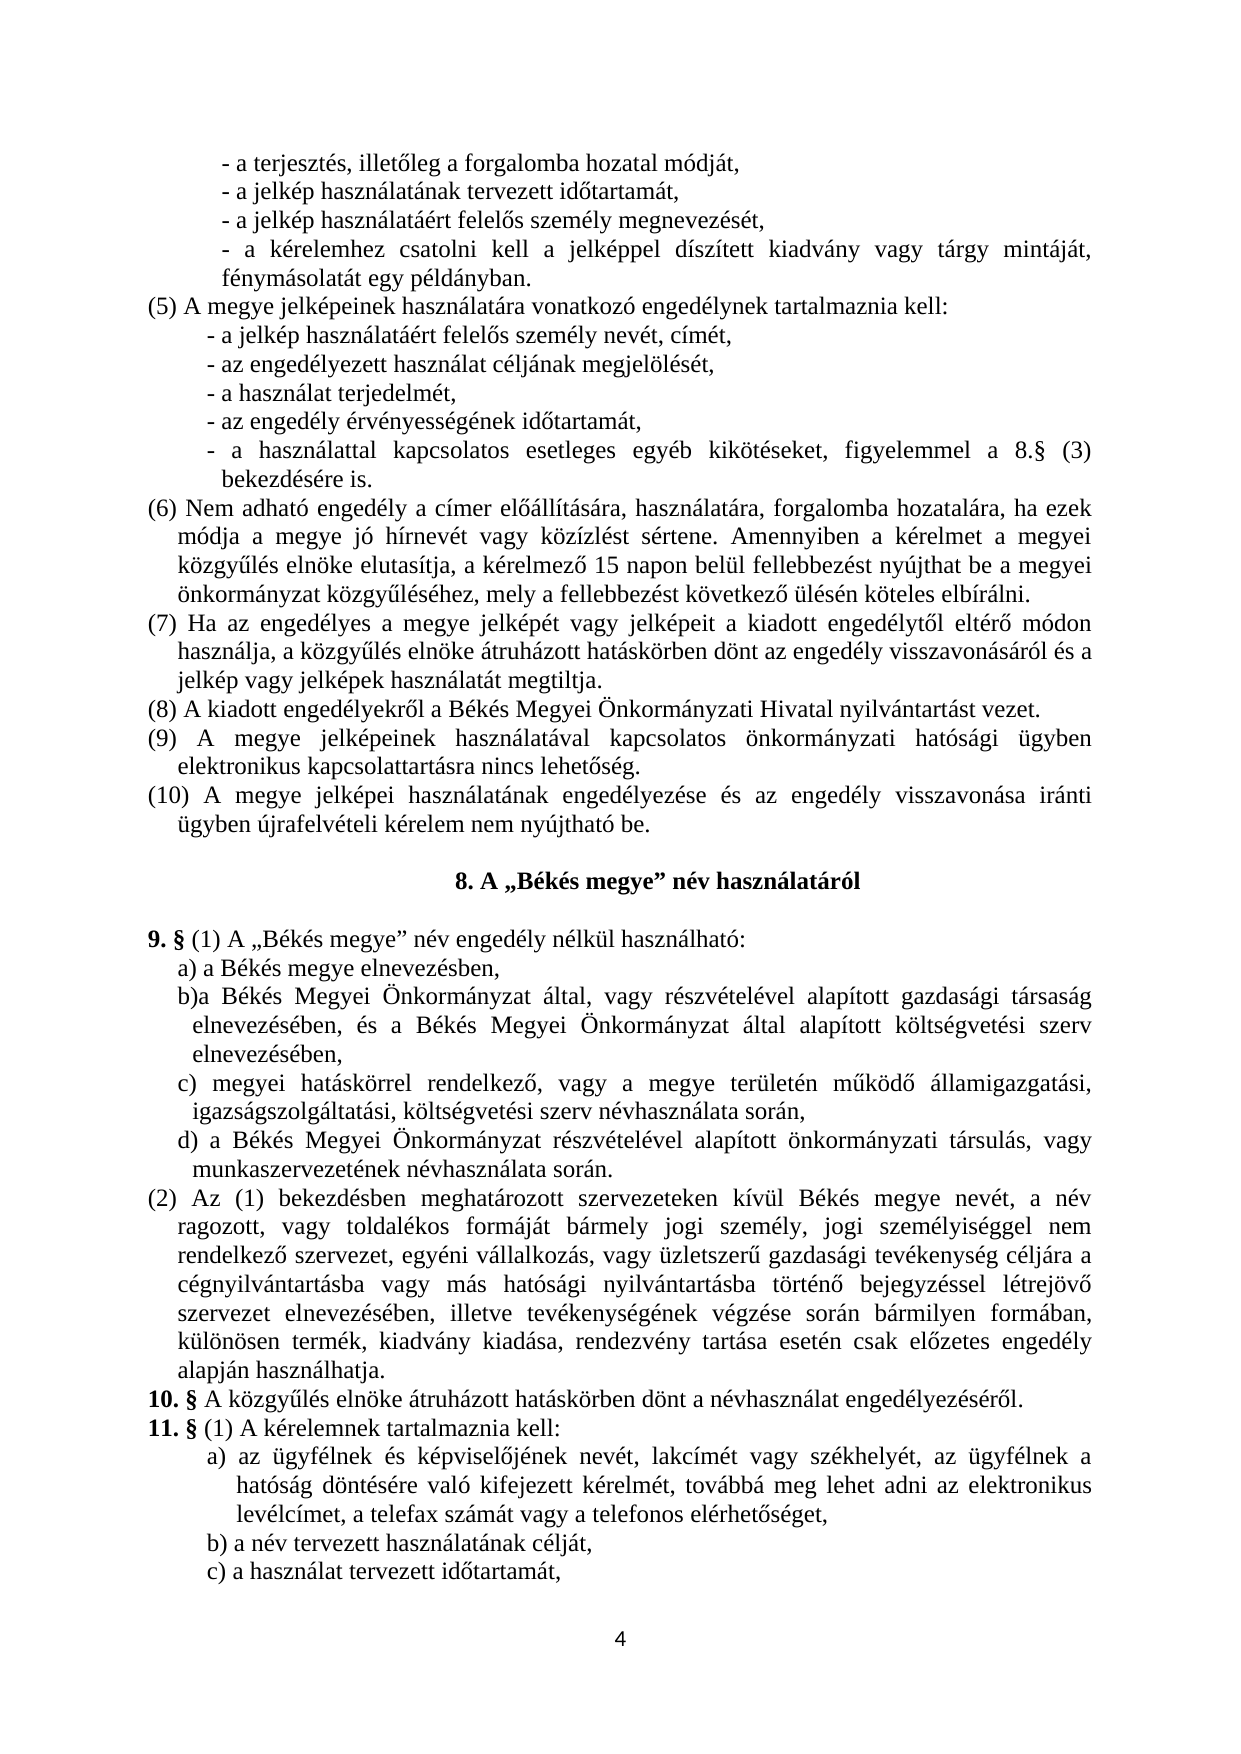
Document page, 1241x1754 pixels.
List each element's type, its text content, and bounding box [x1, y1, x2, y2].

text (5) A megye jelképeinek használatára vonatkozó engedélynek tartalmaznia kell: [148, 291, 1093, 320]
text - a jelkép használatáért felelős személy megnevezését, [221, 205, 1093, 234]
text (8) A kiadott engedélyekről a Békés Megyei Önkormányzati Hivatal nyilvántartást vezet. [148, 694, 1093, 723]
text c) megyei hatáskörrel rendelkező, vagy a megye területén működő államigazgatási, igazságszolgáltatási, költségvetési szerv névhasználata során, [177, 1068, 1093, 1125]
text - az engedély érvényességének időtartamát, [207, 406, 1093, 435]
text a) az ügyfélnek és képviselőjének nevét, lakcímét vagy székhelyét, az ügyfélnek a hatóság döntésére való kifejezett kérelmét, továbbá meg lehet adni az elektronikus levélcímet, a telefax számát vagy a telefonos elérhetőséget, [207, 1441, 1093, 1528]
text a) a Békés megye elnevezésben, [177, 953, 1093, 981]
text - a terjesztés, illetőleg a forgalomba hozatal módját, [221, 148, 1093, 176]
text (2) Az (1) bekezdésben meghatározott szervezeteken kívül Békés megye nevét, a név ragozott, vagy toldalékos formáját bármely jogi személy, jogi személyiséggel nem rendelkező szervezet, egyéni vállalkozás, vagy üzletszerű gazdasági tevékenység céljára a cégnyilvántartásba vagy más hatósági nyilvántartásba történő bejegyzéssel létrejövő szervezet elnevezésében, illetve tevékenységének végzése során bármilyen formában, különösen termék, kiadvány kiadása, rendezvény tartása esetén csak előzetes engedély alapján használhatja. [148, 1183, 1093, 1384]
text - a használat terjedelmét, [207, 378, 1093, 406]
text 9. § (1) A „Békés megye” név engedély nélkül használható: [148, 924, 1093, 953]
text 11. § (1) A kérelemnek tartalmaznia kell: [148, 1413, 1093, 1441]
text (7) Ha az engedélyes a megye jelképét vagy jelképeit a kiadott engedélytől eltérő módon használja, a közgyűlés elnöke átruházott hatáskörben dönt az engedély visszavonásáról és a jelkép vagy jelképek használatát megtiltja. [148, 608, 1093, 694]
text 10. § A közgyűlés elnöke átruházott hatáskörben dönt a névhasználat engedélyezéséről. [148, 1384, 1093, 1413]
text (9) A megye jelképeinek használatával kapcsolatos önkormányzati hatósági ügyben elektronikus kapcsolattartásra nincs lehetőség. [148, 723, 1093, 780]
text (10) A megye jelképei használatának engedélyezése és az engedély visszavonása iránti ügyben újrafelvételi kérelem nem nyújtható be. [148, 780, 1093, 838]
text - a jelkép használatának tervezett időtartamát, [221, 176, 1093, 205]
text d) a Békés Megyei Önkormányzat részvételével alapított önkormányzati társulás, vagy munkaszervezetének névhasználata során. [177, 1125, 1093, 1183]
text b) a név tervezett használatának célját, [207, 1528, 1093, 1556]
text - az engedélyezett használat céljának megjelölését, [207, 349, 1093, 378]
text b)a Békés Megyei Önkormányzat által, vagy részvételével alapított gazdasági társaság elnevezésében, és a Békés Megyei Önkormányzat által alapított költségvetési szerv elnevezésében, [177, 981, 1093, 1068]
text - a használattal kapcsolatos esetleges egyéb kikötéseket, figyelemmel a 8.§ (3) bekezdésére is. [207, 435, 1093, 493]
text 8. A „Békés megye” név használatáról [223, 866, 1093, 895]
text - a kérelemhez csatolni kell a jelképpel díszített kiadvány vagy tárgy mintáját, fénymásolatát egy példányban. [221, 234, 1093, 291]
text c) a használat tervezett időtartamát, [207, 1556, 1093, 1585]
text - a jelkép használatáért felelős személy nevét, címét, [207, 320, 1093, 349]
text (6) Nem adható engedély a címer előállítására, használatára, forgalomba hozatalára, ha ezek módja a megye jó hírnevét vagy közízlést sértene. Amennyiben a kérelmet a megyei közgyűlés elnöke elutasítja, a kérelmező 15 napon belül fellebbezést nyújthat be a megyei önkormányzat közgyűléséhez, mely a fellebbezést következő ülésén köteles elbírálni. [148, 493, 1093, 608]
